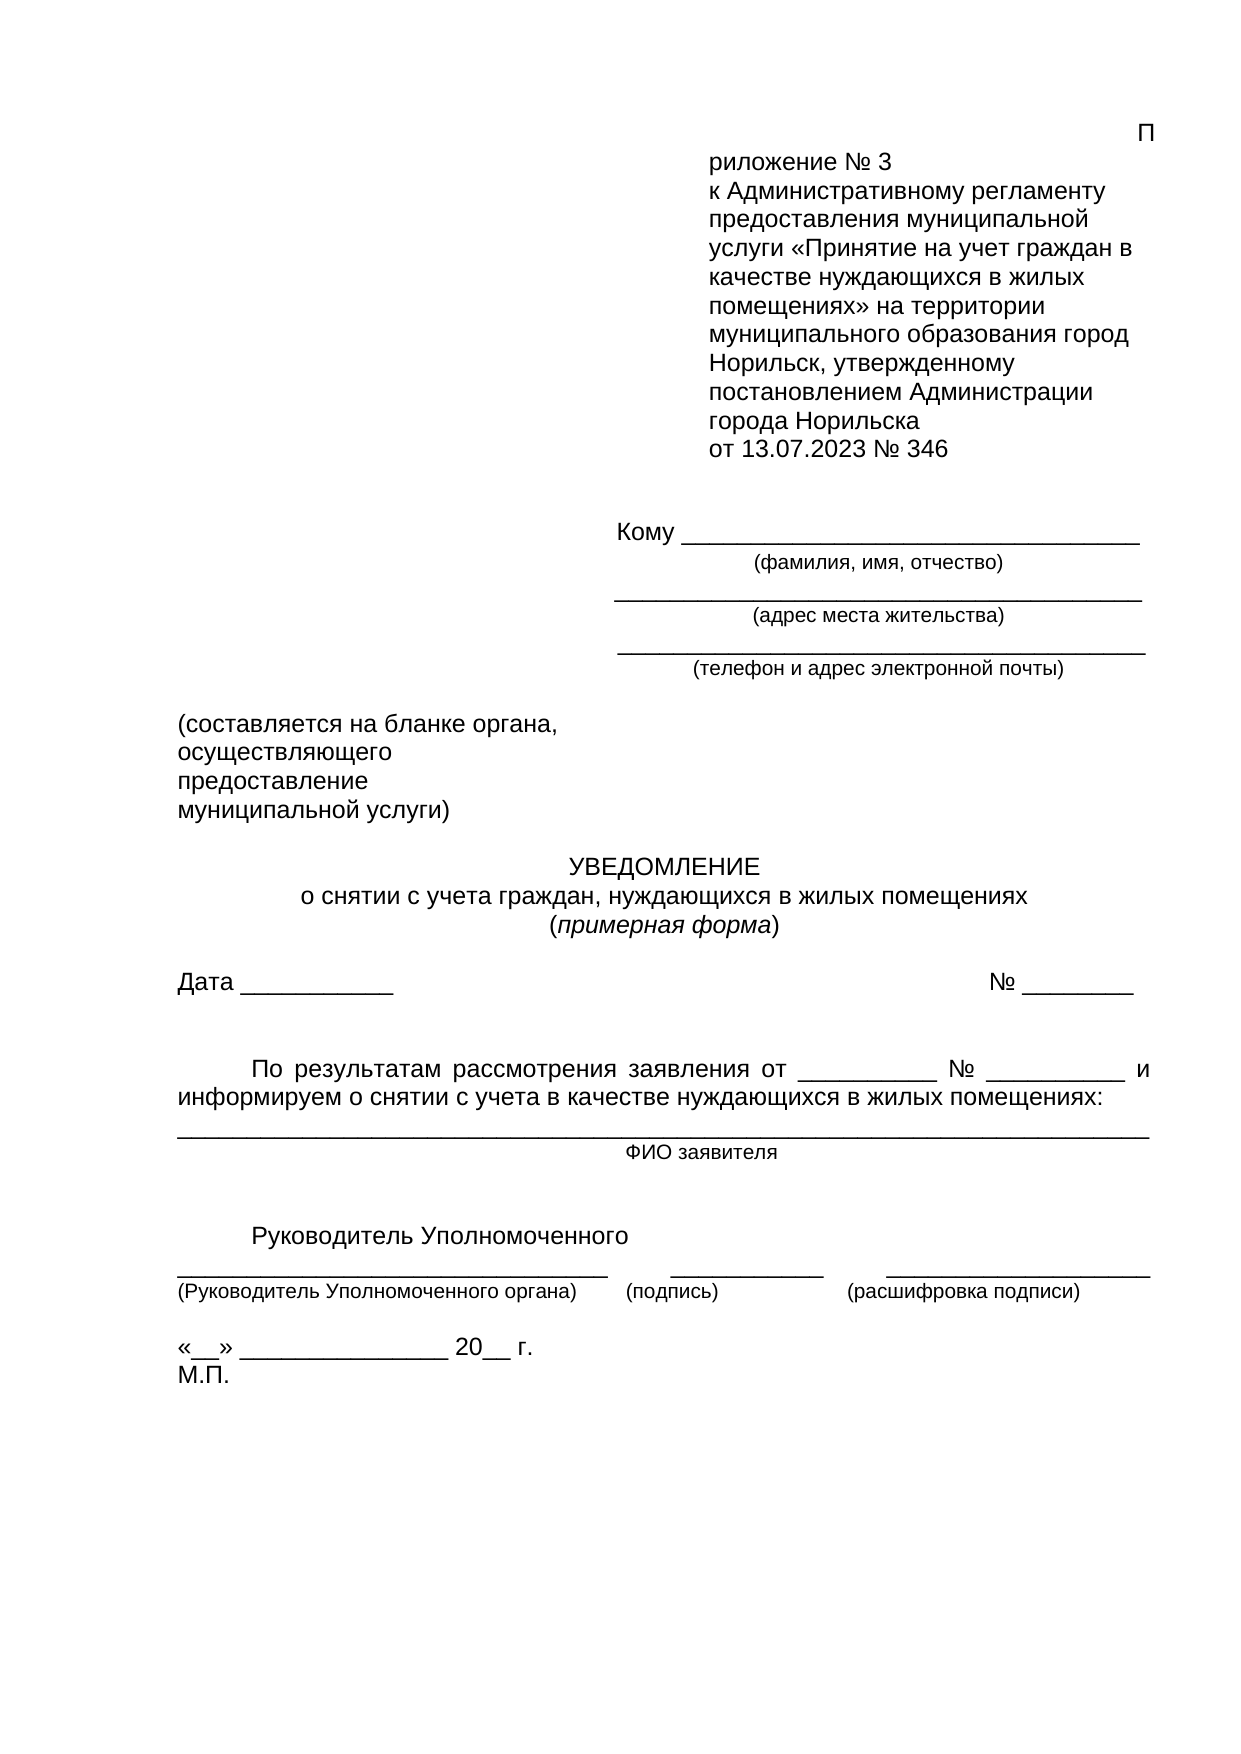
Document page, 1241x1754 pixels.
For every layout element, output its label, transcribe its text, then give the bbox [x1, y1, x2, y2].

text от 13.07.2023 № 346 [709, 434, 1152, 463]
text Кому _________________________________ (фамилия, имя, отчество) ______________________________________ [605, 517, 1152, 603]
text предоставление [177, 766, 1152, 795]
text осуществляющего [177, 737, 1152, 766]
text Руководитель Уполномоченного [177, 1221, 1152, 1250]
text к Административному регламенту предоставления муниципальной услуги «Принятие на учет граждан в качестве нуждающихся в жилых помещениях» на территории муниципального образования город Норильск, утвержденному постановлением Администрации города Норильска [709, 176, 1152, 434]
text ______________________________________ (телефон и адрес электронной почты) [605, 627, 1152, 680]
text _______________________________ ___________ ___________________ (Руководитель Уполномоченного органа) (подпись) (расшифровка подписи) [177, 1250, 1152, 1303]
text о снятии с учета граждан, нуждающихся в жилых помещениях [177, 881, 1152, 910]
text М.П. [177, 1360, 1152, 1389]
text УВЕДОМЛЕНИЕ [177, 852, 1152, 881]
text Дата ___________ № ________ [177, 967, 1152, 996]
text Приложение № 3 [709, 118, 1152, 176]
text «__» _______________ 20__ г. [177, 1332, 1152, 1360]
text ______________________________________________________________________ [177, 1111, 1152, 1140]
text (составляется на бланке органа, [177, 709, 1152, 737]
text (примерная форма) [177, 910, 1152, 939]
text ФИО заявителя [177, 1140, 1152, 1164]
text муниципальной услуги) [177, 795, 1152, 824]
text По результатам рассмотрения заявления от __________ № __________ и информируем о снятии с учета в качестве нуждающихся в жилых помещениях: [177, 1054, 1152, 1111]
text (адрес места жительства) [605, 603, 1152, 627]
